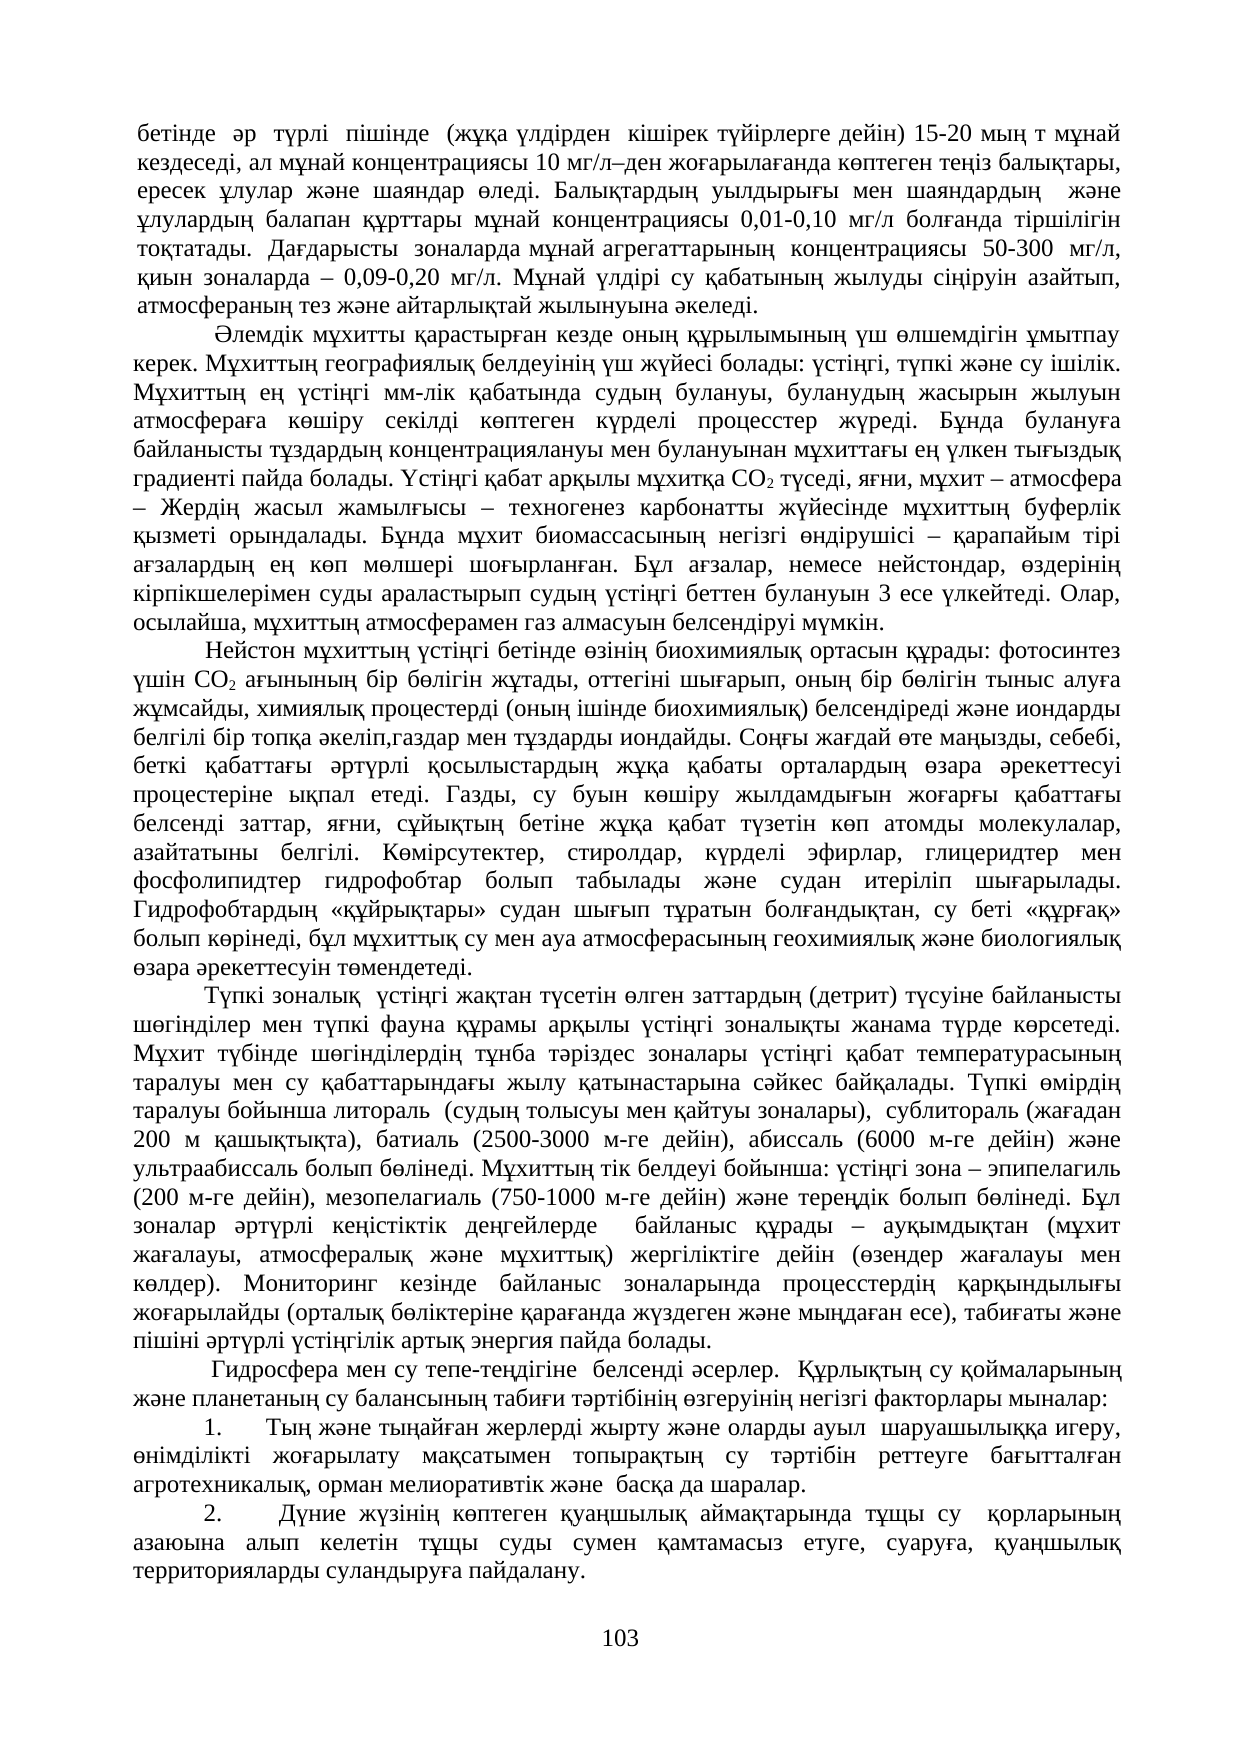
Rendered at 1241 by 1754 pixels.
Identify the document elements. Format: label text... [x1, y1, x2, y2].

text Гидросфера мен су тепе-теңдігіне белсенді әсерлер. Құрлықтың су қоймаларының және планетаның су балансының табиғи тәртібінің өзгеруінің негізгі факторлары мыналар: [133, 1354, 1122, 1412]
list Дүние жүзінің көптеген қуаңшылық аймақтарында тұщы су қорларының азаюына алып келетін тұщы суды сумен қамтамасыз етуге, суаруға, қуаңшылық территорияларды суландыруға пайдалану. [133, 1498, 1122, 1584]
text Әлемдік мұхитты қарастырған кезде оның құрылымының үш өлшемдігін ұмытпау керек. Мұхиттың географиялық белдеуінің үш жүйесі болады: үстіңгі, түпкі және су ішілік. Мұхиттың ең үстіңгі мм-лік қабатында судың булануы, буланудың жасырын жылуын атмосфераға көшіру секілді көптеген күрделі процесстер жүреді. Бұнда булануға байланысты тұздардың концентрациялануы мен булануынан мұхиттағы ең үлкен тығыздық градиенті пайда болады. Үстіңгі қабат арқылы мұхитқа СО2 түседі, яғни, мұхит – атмосфера – Жердің жасыл жамылғысы – техногенез карбонатты жүйесінде мұхиттың буферлік қызметі орындалады. Бұнда мұхит биомассасының негізгі өндірушісі – қарапайым тірі ағзалардың ең көп мөлшері шоғырланған. Бұл ағзалар, немесе нейстондар, өздерінің кірпікшелерімен суды араластырып судың үстіңгі беттен булануын 3 есе үлкейтеді. Олар, осылайша, мұхиттың атмосферамен газ алмасуын белсендіруі мүмкін. [133, 319, 1122, 636]
text Түпкі зоналық үстіңгі жақтан түсетін өлген заттардың (детрит) түсуіне байланысты шөгінділер мен түпкі фауна құрамы арқылы үстіңгі зоналықты жанама түрде көрсетеді. Мұхит түбінде шөгінділердің тұнба тәріздес зоналары үстіңгі қабат температурасының таралуы мен су қабаттарындағы жылу қатынастарына сәйкес байқалады. Түпкі өмірдің таралуы бойынша литораль (судың толысуы мен қайтуы зоналары), сублитораль (жағадан 200 м қашықтықта), батиаль (2500-3000 м-ге дейін), абиссаль (6000 м-ге дейін) және ультраабиссаль болып бөлінеді. Мұхиттың тік белдеуі бойынша: үстіңгі зона – эпипелагиль (200 м-ге дейін), мезопелагиаль (750-1000 м-ге дейін) және тереңдік болып бөлінеді. Бұл зоналар әртүрлі кеңістіктік деңгейлерде байланыс құрады – ауқымдықтан (мұхит жағалауы, атмосфералық және мұхиттық) жергіліктіге дейін (өзендер жағалауы мен көлдер). Мониторинг кезінде байланыс зоналарында процесстердің қарқындылығы жоғарылайды (орталық бөліктеріне қарағанда жүздеген және мыңдаған есе), табиғаты және пішіні әртүрлі үстіңгілік артық энергия пайда болады. [133, 981, 1122, 1354]
list Тың және тыңайған жерлерді жырту және оларды ауыл шаруашылыққа игеру, өнімділікті жоғарылату мақсатымен топырақтың су тәртібін реттеуге бағытталған агротехникалық, орман мелиоративтік және басқа да шаралар. [133, 1412, 1122, 1498]
text Нейстон мұхиттың үстіңгі бетінде өзінің биохимиялық ортасын құрады: фотосинтез үшін СО2 ағынының бір бөлігін жұтады, оттегіні шығарып, оның бір бөлігін тыныс алуға жұмсайды, химиялық процестерді (оның ішінде биохимиялық) белсендіреді және иондарды белгілі бір топқа әкеліп,газдар мен тұздарды иондайды. Соңғы жағдай өте маңызды, себебі, беткі қабаттағы әртүрлі қосылыстардың жұқа қабаты орталардың өзара әрекеттесуі процестеріне ықпал етеді. Газды, су буын көшіру жылдамдығын жоғарғы қабаттағы белсенді заттар, яғни, сұйықтың бетіне жұқа қабат түзетін көп атомды молекулалар, азайтатыны белгілі. Көмірсутектер, стиролдар, күрделі эфирлар, глицеридтер мен фосфолипидтер гидрофобтар болып табылады және судан итеріліп шығарылады. Гидрофобтардың «құйрықтары» судан шығып тұратын болғандықтан, су беті «құрғақ» болып көрінеді, бұл мұхиттық су мен ауа атмосферасының геохимиялық және биологиялық өзара әрекеттесуін төмендетеді. [133, 636, 1122, 981]
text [137, 118, 1122, 319]
